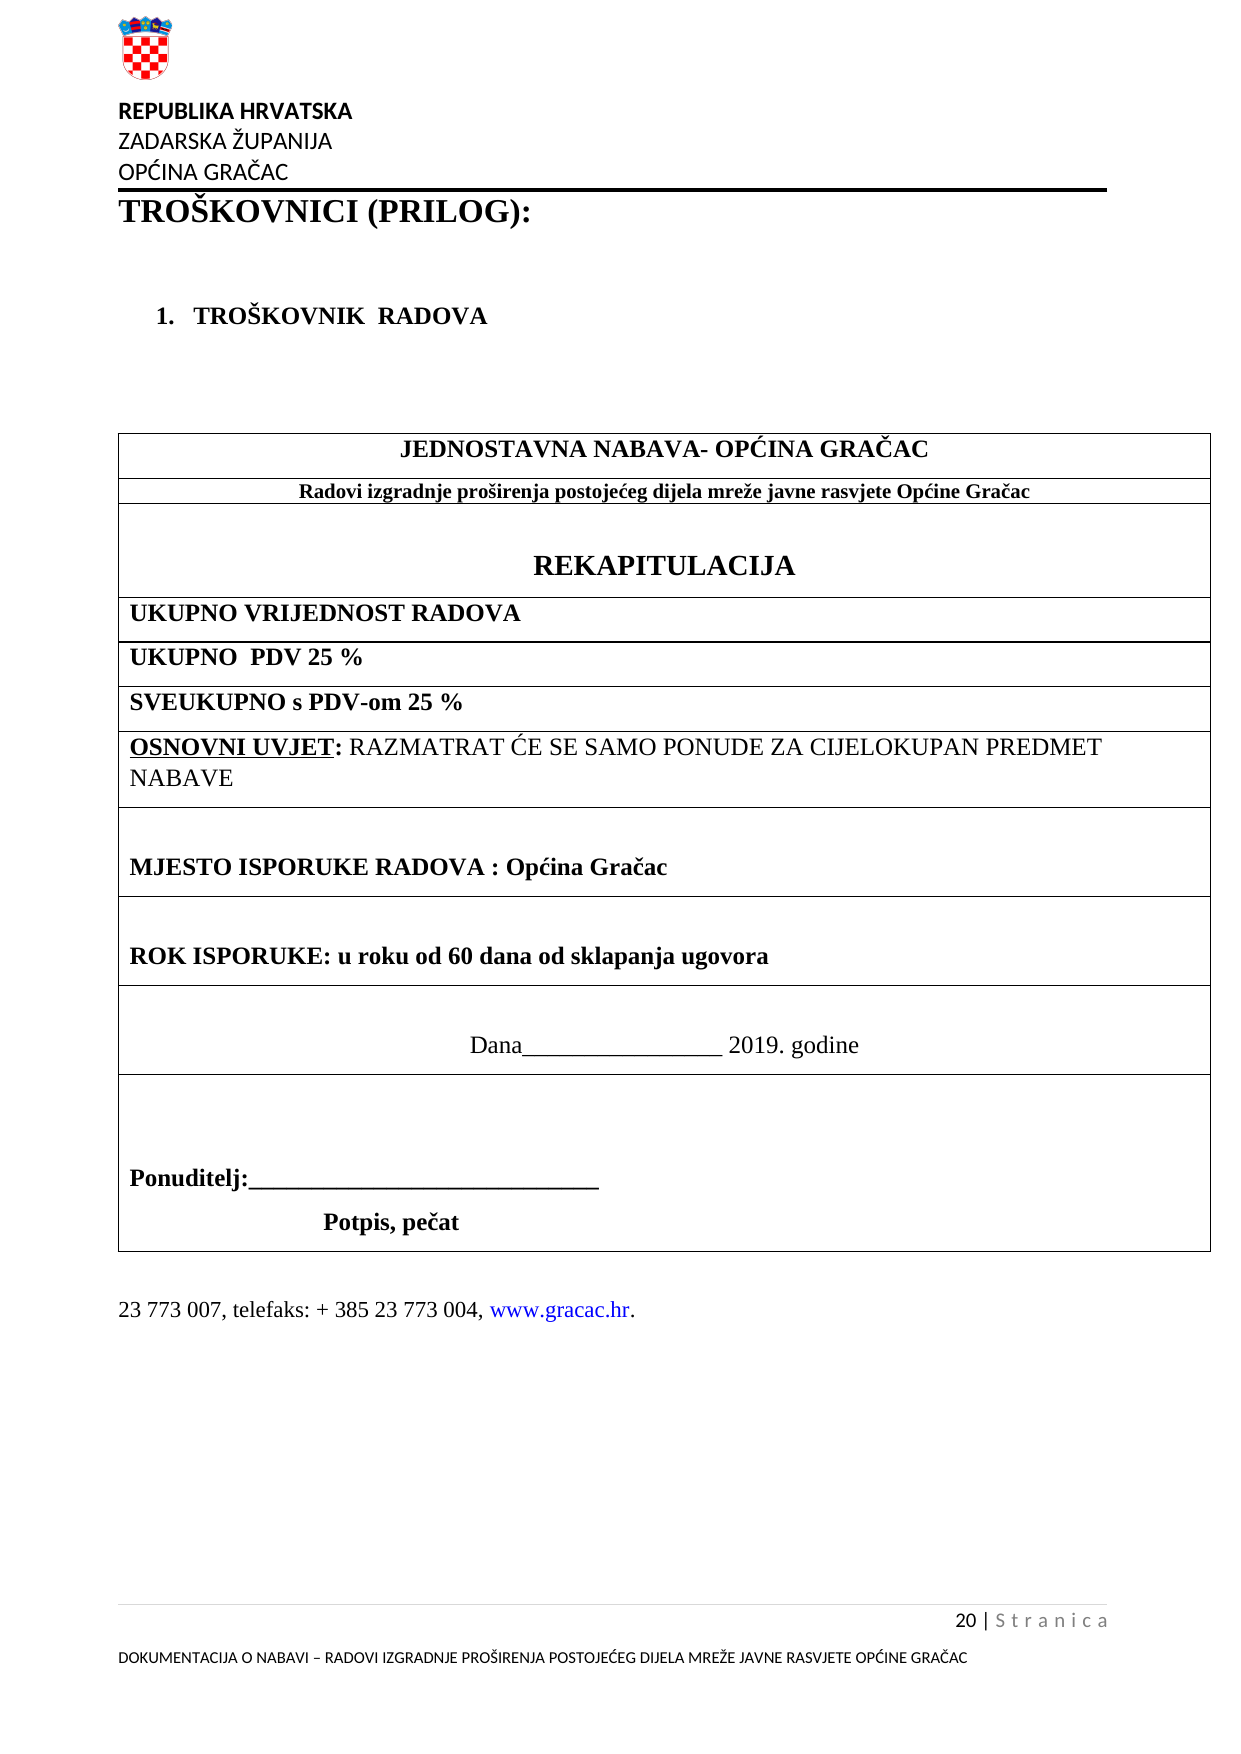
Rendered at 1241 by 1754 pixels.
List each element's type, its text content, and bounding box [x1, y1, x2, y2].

table_cell ROK ISPORUKE: u roku od 60 dana od sklapanja ugovora [119, 897, 1210, 985]
table_cell REKAPITULACIJA [119, 504, 1210, 597]
picture [118, 16, 173, 80]
table_cell MJESTO ISPORUKE RADOVA : Općina Gračac [119, 808, 1210, 896]
text 23 773 007, telefaks: + 385 23 773 004, www.gracac.hr. [118, 1296, 1072, 1322]
list TROŠKOVNIK RADOVA [156, 301, 1107, 329]
table_cell SVEUKUPNO s PDV-om 25 % [119, 687, 1210, 731]
table_cell Radovi izgradnje proširenja postojećeg dijela mreže javne rasvjete Općine Gračac [119, 479, 1210, 503]
table_cell UKUPNO VRIJEDNOST RADOVA [119, 598, 1210, 641]
table_cell OSNOVNI UVJET: RAZMATRAT ĆE SE SAMO PONUDE ZA CIJELOKUPAN PREDMET NABAVE [119, 732, 1210, 807]
table_cell Dana________________ 2019. godine [119, 986, 1210, 1074]
table_cell Ponuditelj:____________________________ Potpis, pečat [119, 1075, 1210, 1251]
table_header JEDNOSTAVNA NABAVA- OPĆINA GRAČAC [119, 434, 1210, 478]
text TROŠKOVNICI (PRILOG): [118, 192, 1107, 230]
table_cell UKUPNO PDV 25 % [119, 643, 1210, 686]
